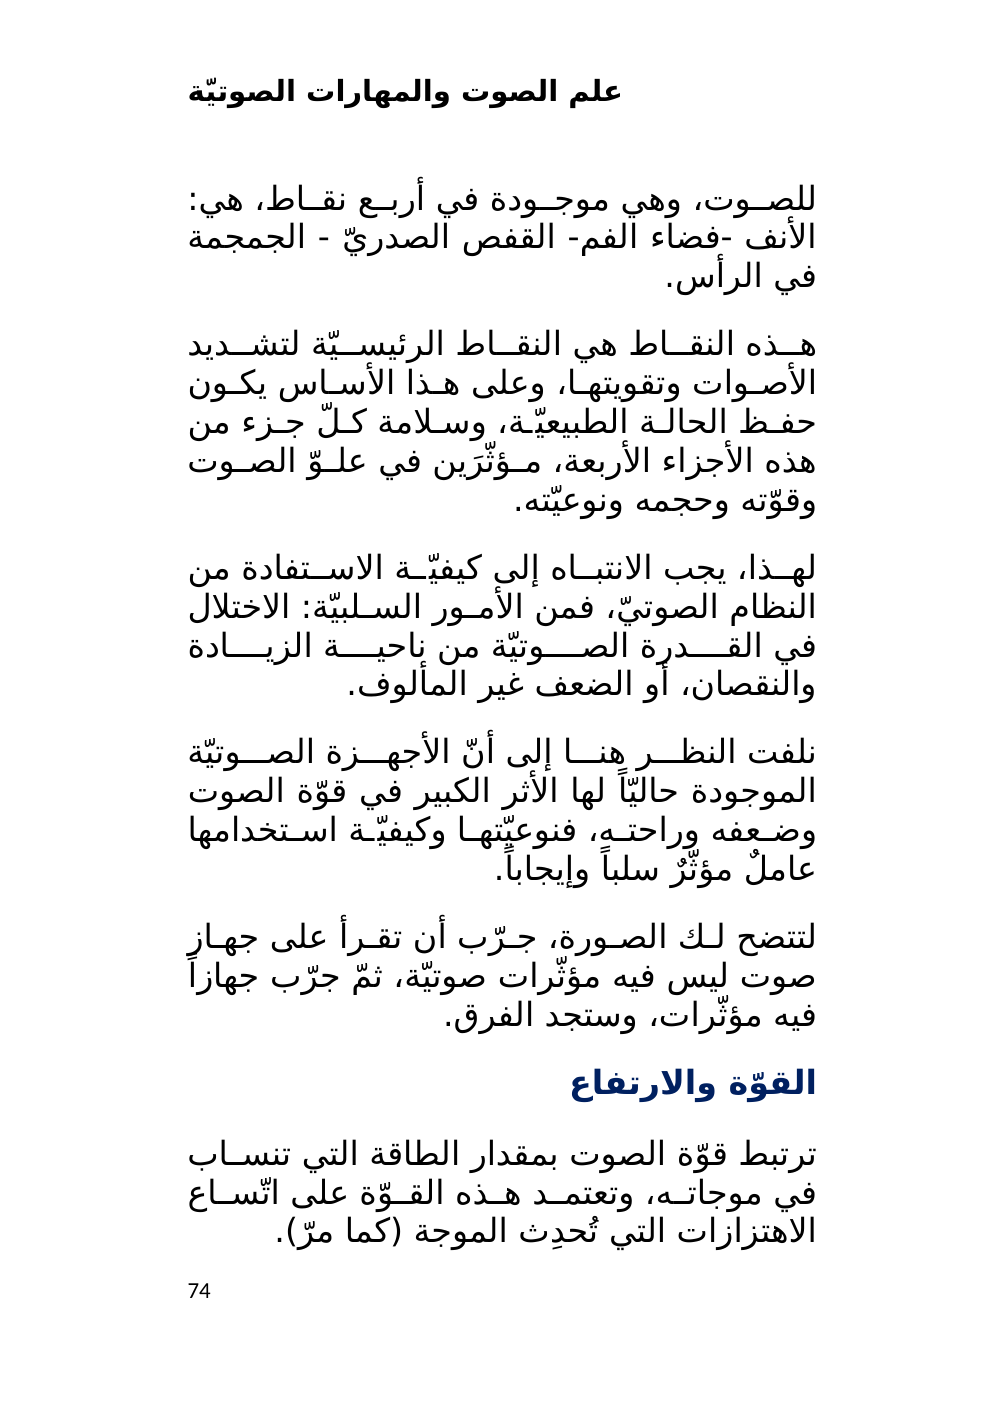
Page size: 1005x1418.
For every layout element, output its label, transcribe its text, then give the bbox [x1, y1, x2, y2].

text نلفت النظر هنا إلى أنّ الأجهزة الصوتيّة الموجودة حاليّاً لها الأثر الكبير في قوّة الصوت وضعفه وراحته، فنوعيّتها وكيفيّة استخدامها عاملٌ مؤثّرٌ سلباً وإيجاباً. [187, 733, 817, 888]
text ترتبط قوّة الصوت بمقدار الطاقة التي تنساب في موجاته، وتعتمد هذه القوّة على اتّساع الاهتزازات التي تُحدِث الموجة (كما مرّ). [187, 1134, 817, 1251]
text للصوت، وهي موجودة في أربع نقاط، هي: الأنف -فضاء الفم- القفص الصدريّ - الجمجمة في الرأس. [187, 179, 817, 296]
text لتتضح لك الصورة، جرّب أن تقرأ على جهاز صوت ليس فيه مؤثّرات صوتيّة، ثمّ جرّب جهازاً فيه مؤثّرات، وستجد الفرق. [187, 917, 817, 1034]
text لهذا، يجب الانتباه إلى كيفيّة الاستفادة من النظام الصوتيّ، فمن الأمور السلبيّة: الاختلال في القدرة الصوتيّة من ناحية الزيادة والنقصان، أو الضعف غير المألوف. [187, 548, 817, 704]
subtitle القوّة والارتفاع [187, 1063, 817, 1102]
text هذه النقاط هي النقاط الرئيسيّة لتشديد الأصوات وتقويتها، وعلى هذا الأساس يكون حفظ الحالة الطبيعيّة، وسلامة كلّ جزء من هذه الأجزاء الأربعة، مؤثّرَين في علوّ الصوت وقوّته وحجمه ونوعيّته. [187, 325, 817, 519]
